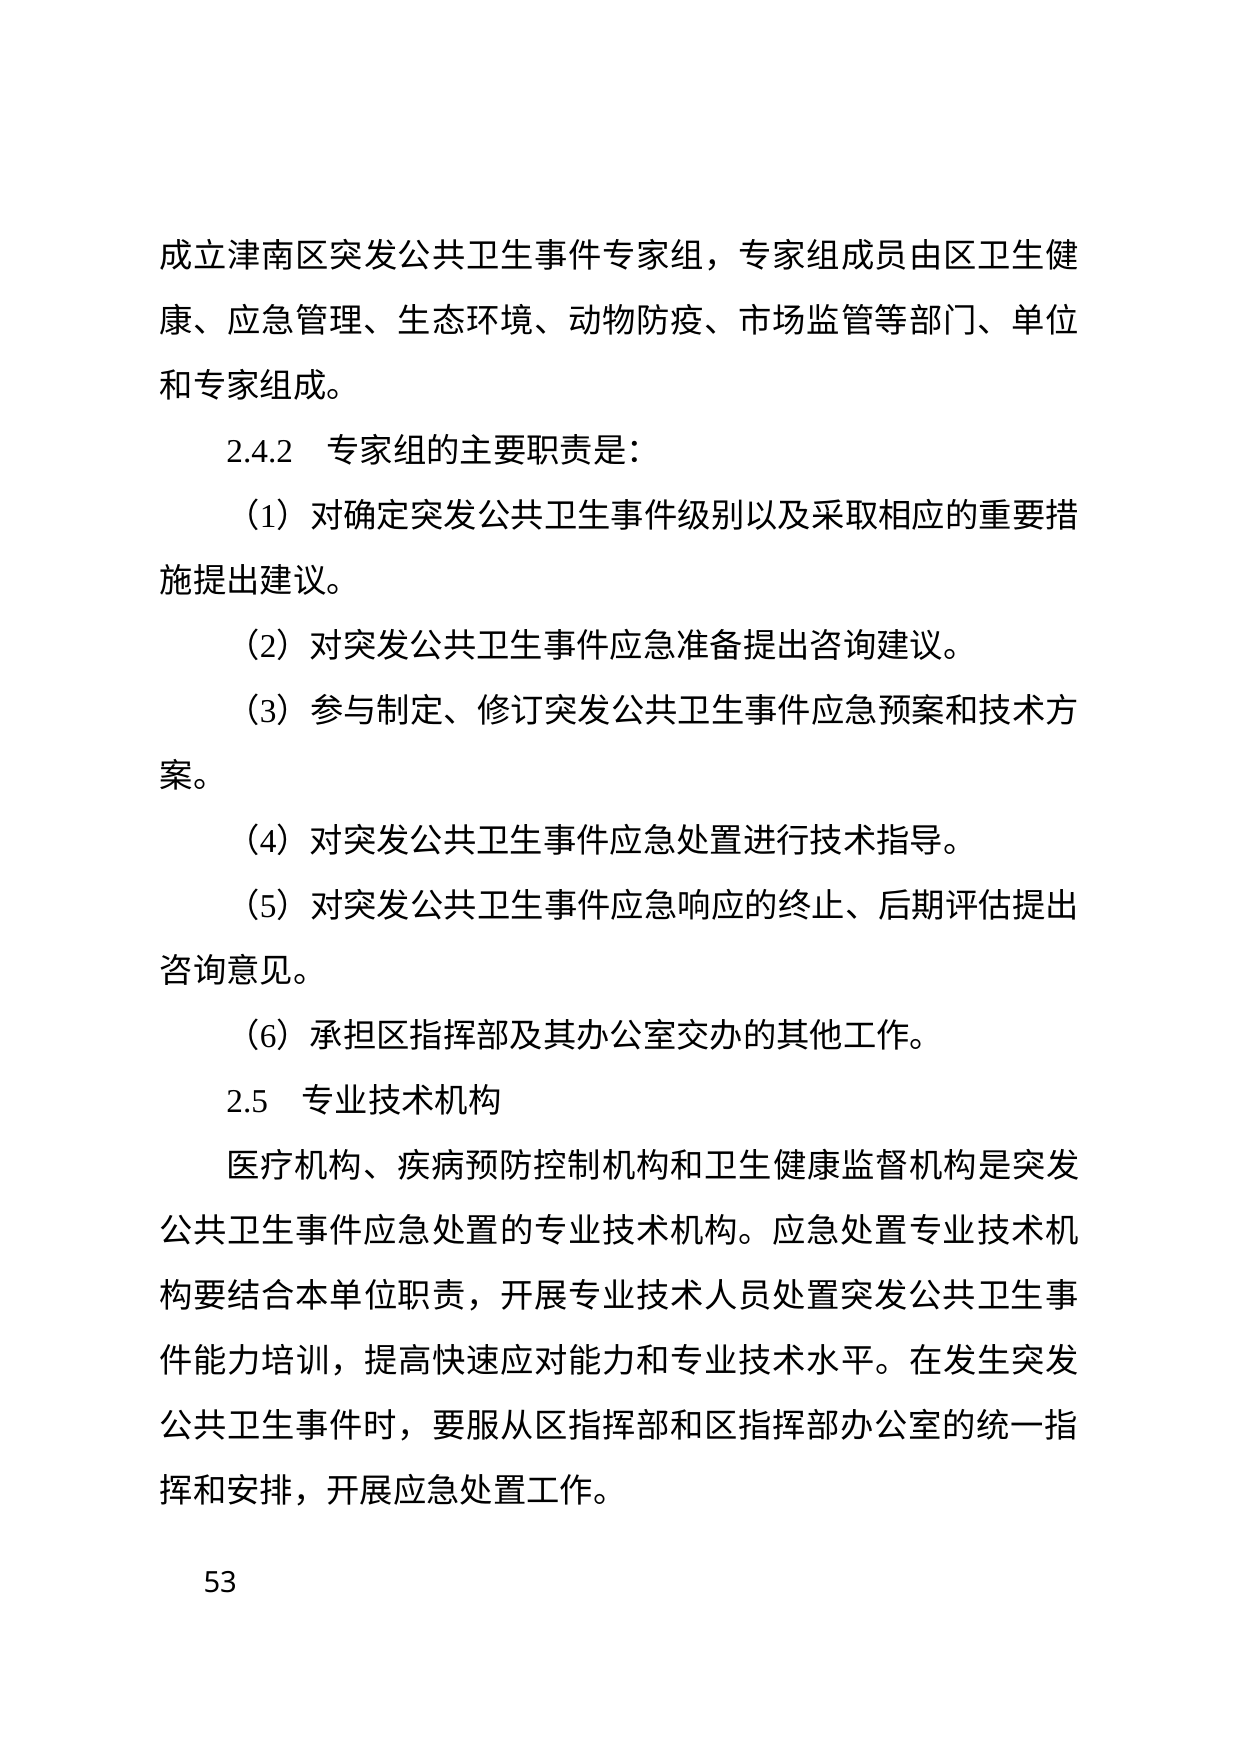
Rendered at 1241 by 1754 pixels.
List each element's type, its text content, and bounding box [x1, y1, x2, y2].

text （4）对突发公共卫生事件应急处置进行技术指导。 [159, 806, 1081, 871]
text 2.4.2 专家组的主要职责是： [159, 416, 1081, 481]
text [159, 221, 1081, 416]
text （1）对确定突发公共卫生事件级别以及采取相应的重要措施提出建议。 [159, 481, 1081, 611]
text （3）参与制定、修订突发公共卫生事件应急预案和技术方案。 [159, 676, 1081, 806]
text 2.5 专业技术机构 [159, 1066, 1081, 1131]
text 医疗机构、疾病预防控制机构和卫生健康监督机构是突发公共卫生事件应急处置的专业技术机构。应急处置专业技术机构要结合本单位职责，开展专业技术人员处置突发公共卫生事件能力培训，提高快速应对能力和专业技术水平。在发生突发公共卫生事件时，要服从区指挥部和区指挥部办公室的统一指挥和安排，开展应急处置工作。 [159, 1131, 1081, 1521]
text （6）承担区指挥部及其办公室交办的其他工作。 [159, 1001, 1081, 1066]
text （2）对突发公共卫生事件应急准备提出咨询建议。 [159, 611, 1081, 676]
text （5）对突发公共卫生事件应急响应的终止、后期评估提出咨询意见。 [159, 871, 1081, 1001]
